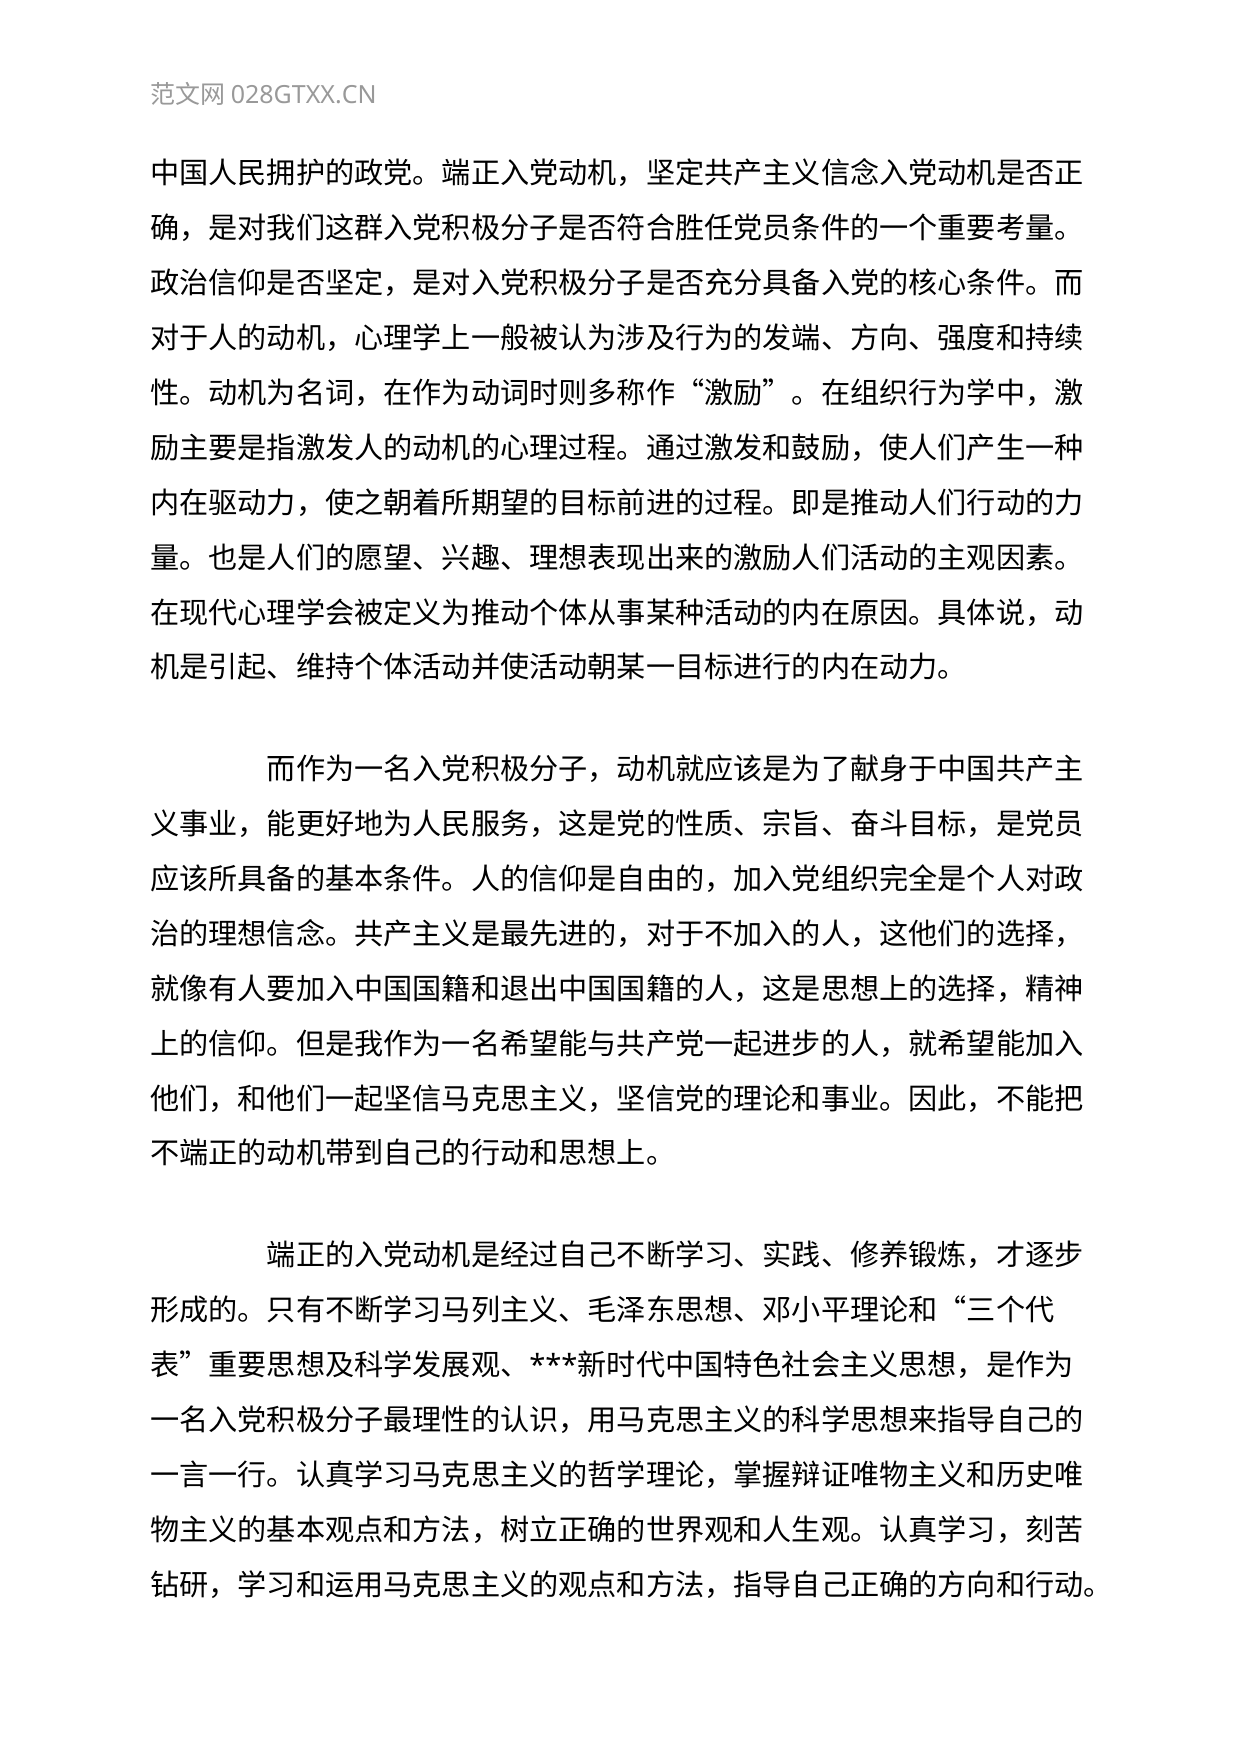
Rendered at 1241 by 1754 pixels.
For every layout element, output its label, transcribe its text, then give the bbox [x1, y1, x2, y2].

text 而作为一名入党积极分子，动机就应该是为了献身于中国共产主义事业，能更好地为人民服务，这是党的性质、宗旨、奋斗目标，是党员应该所具备的基本条件。人的信仰是自由的，加入党组织完全是个人对政治的理想信念。共产主义是最先进的，对于不加入的人，这他们的选择，就像有人要加入中国国籍和退出中国国籍的人，这是思想上的选择，精神上的信仰。但是我作为一名希望能与共产党一起进步的人，就希望能加入他们，和他们一起坚信马克思主义，坚信党的理论和事业。因此，不能把不端正的动机带到自己的行动和思想上。 [150, 746, 1090, 1172]
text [150, 150, 1090, 686]
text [150, 1232, 1090, 1604]
